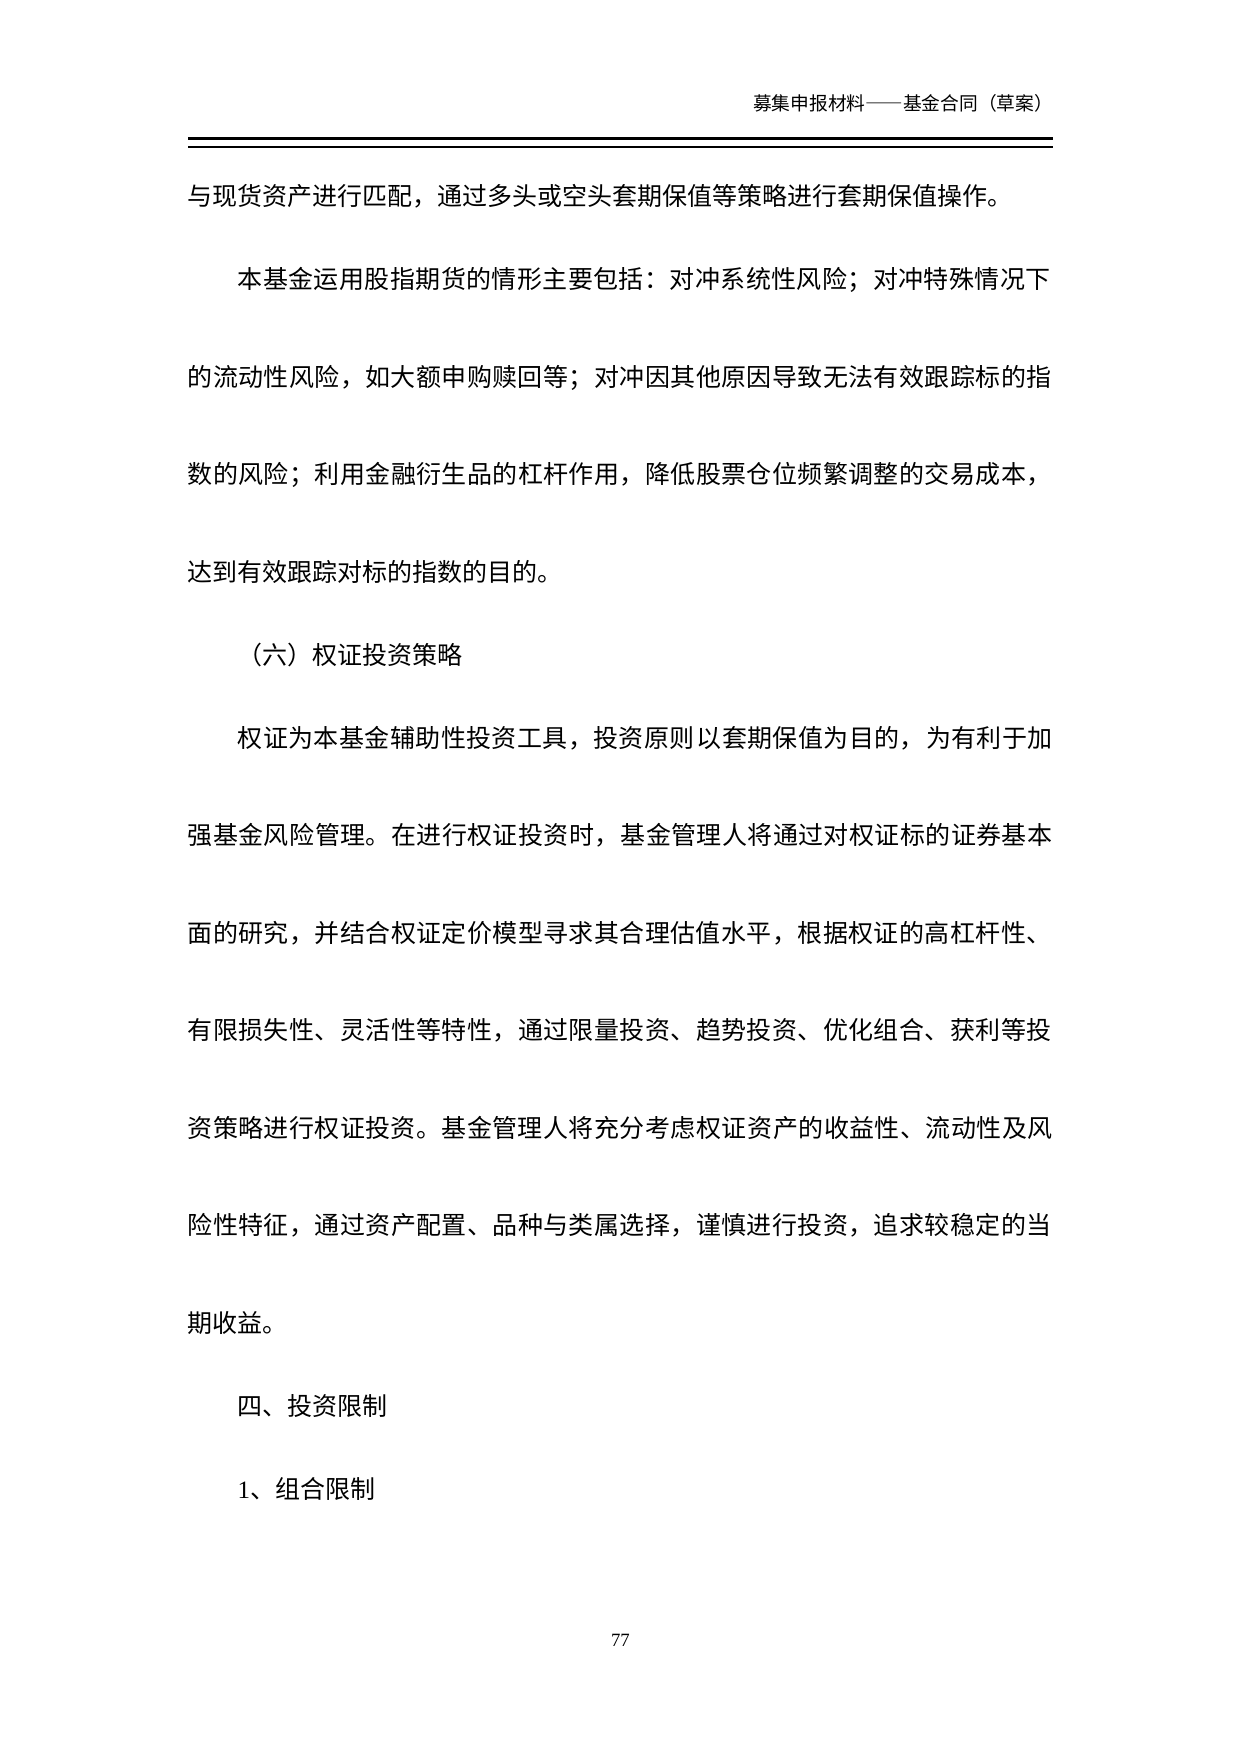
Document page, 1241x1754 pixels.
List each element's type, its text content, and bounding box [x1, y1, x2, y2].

text 1、组合限制 [187, 1455, 1053, 1520]
text （六）权证投资策略 [187, 621, 1053, 686]
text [187, 162, 1053, 227]
text 权证为本基金辅助性投资工具，投资原则以套期保值为目的，为有利于加强基金风险管理。在进行权证投资时，基金管理人将通过对权证标的证券基本面的研究，并结合权证定价模型寻求其合理估值水平，根据权证的高杠杆性、有限损失性、灵活性等特性，通过限量投资、趋势投资、优化组合、获利等投资策略进行权证投资。基金管理人将充分考虑权证资产的收益性、流动性及风险性特征，通过资产配置、品种与类属选择，谨慎进行投资，追求较稳定的当期收益。 [187, 704, 1053, 1354]
text 四、投资限制 [187, 1372, 1053, 1437]
text 本基金运用股指期货的情形主要包括：对冲系统性风险；对冲特殊情况下的流动性风险，如大额申购赎回等；对冲因其他原因导致无法有效跟踪标的指数的风险；利用金融衍生品的杠杆作用，降低股票仓位频繁调整的交易成本，达到有效跟踪对标的指数的目的。 [187, 245, 1053, 603]
